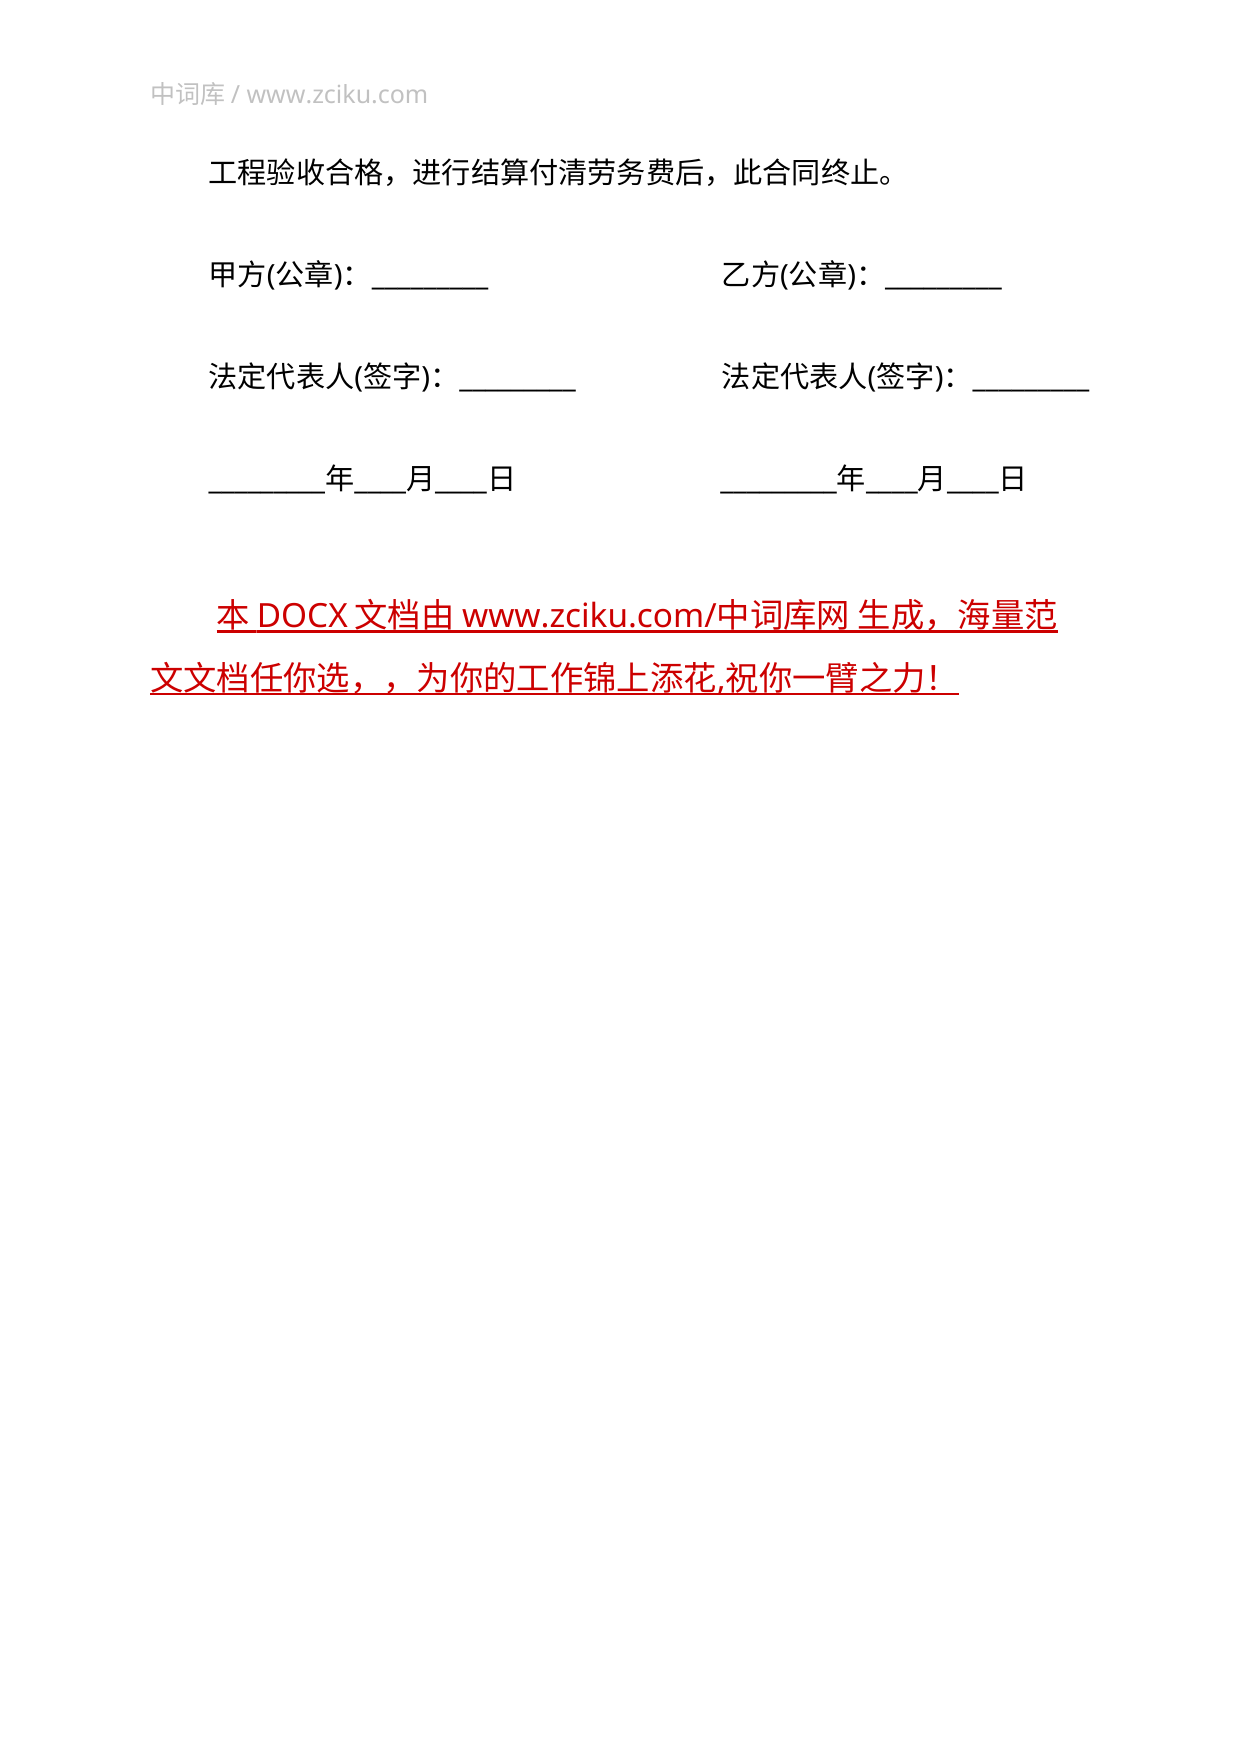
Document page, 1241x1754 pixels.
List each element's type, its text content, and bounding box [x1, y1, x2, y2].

text 工程验收合格，进行结算付清劳务费后，此合同终止。 [150, 150, 1090, 192]
text _________年____月____日 _________年____月____日 [150, 456, 1090, 498]
text 甲方(公章)：_________ 乙方(公章)：_________ [150, 252, 1090, 294]
text 本DOCX文档由 www.zciku.com/中词库网 生成，海量范文文档任你选，，为你的工作锦上添花,祝你一臂之力！ [150, 589, 1090, 700]
text 法定代表人(签字)：_________ 法定代表人(签字)：_________ [150, 354, 1090, 396]
